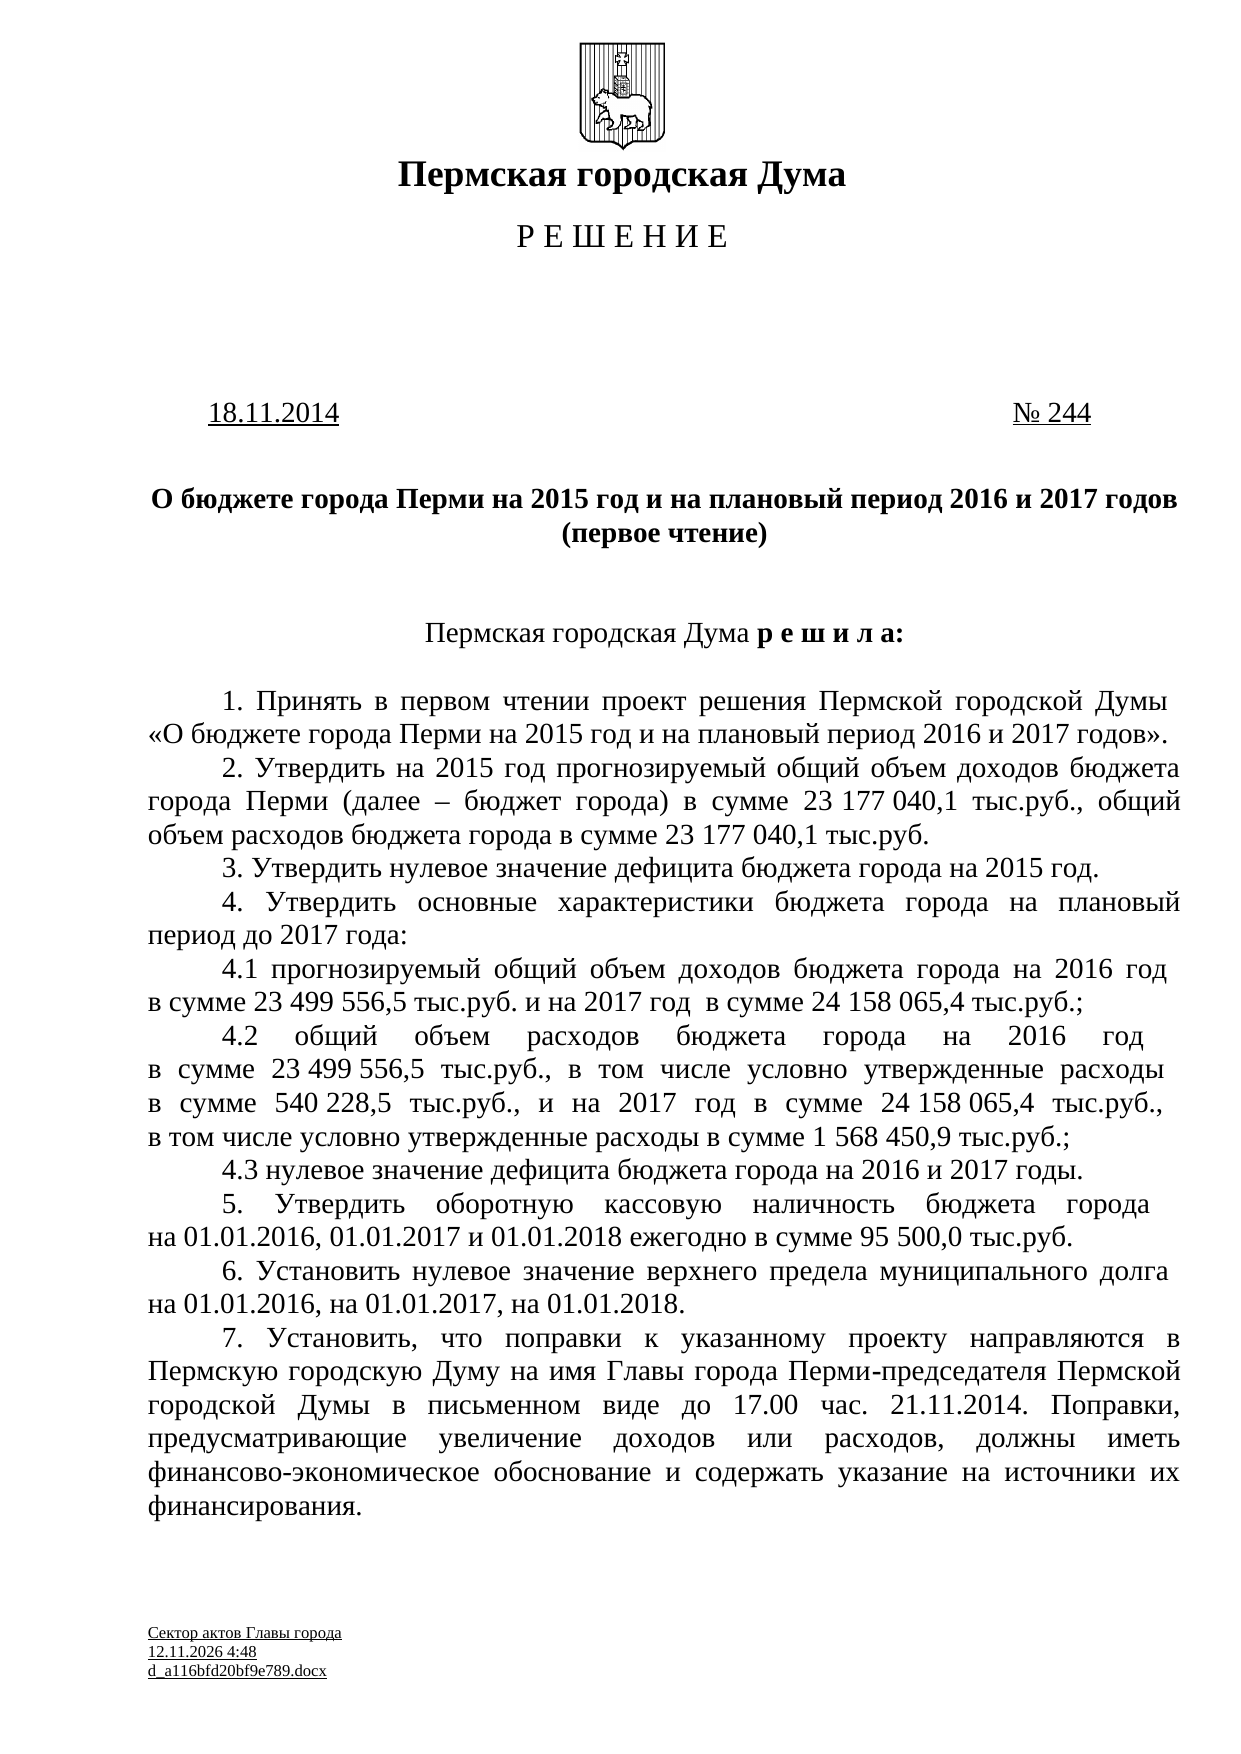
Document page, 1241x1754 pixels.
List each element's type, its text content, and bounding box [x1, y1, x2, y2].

text Пермская городская Дума р е ш и л а: [148, 616, 1181, 649]
text 6. Установить нулевое значение верхнего предела муниципального долга на 01.01.2016, на 01.01.2017, на 01.01.2018. [148, 1253, 1181, 1320]
text 4.2 общий объем расходов бюджета города на 2016 год в сумме 23 499 556,5 тыс.руб., в том числе условно утвержденные расходы в сумме 540 228,5 тыс.руб., и на 2017 год в сумме 24 158 065,4 тыс.руб., в том числе условно утвержденные расходы в сумме 1 568 450,9 тыс.руб.; [148, 1018, 1181, 1152]
text 4.3 нулевое значение дефицита бюджета города на 2016 и 2017 годы. [148, 1152, 1181, 1186]
text 7. Установить, что поправки к указанному проекту направляются в Пермскую городскую Думу на имя Главы города Перми-председателя Пермской городской Думы в письменном виде до 17.00 час. 21.11.2014. Поправки, предусматривающие увеличение доходов или расходов, должны иметь финансово-экономическое обоснование и содержать указание на источники их финансирования. [148, 1320, 1181, 1521]
text 4.1 прогнозируемый общий объем доходов бюджета города на 2016 год в сумме 23 499 556,5 тыс.руб. и на 2017 год в сумме 24 158 065,4 тыс.руб.; [148, 951, 1181, 1018]
text 3. Утвердить нулевое значение дефицита бюджета города на 2015 год. [148, 850, 1181, 884]
text 5. Утвердить оборотную кассовую наличность бюджета города на 01.01.2016, 01.01.2017 и 01.01.2018 ежегодно в сумме 95 500,0 тыс.руб. [148, 1186, 1181, 1253]
text 2. Утвердить на 2015 год прогнозируемый общий объем доходов бюджета города Перми (далее – бюджет города) в сумме 23 177 040,1 тыс.руб., общий объем расходов бюджета города в сумме 23 177 040,1 тыс.руб. [148, 750, 1181, 850]
text 1. Принять в первом чтении проект решения Пермской городской Думы «О бюджете города Перми на 2015 год и на плановый период 2016 и 2017 годов». [148, 683, 1181, 750]
text О бюджете города Перми на 2015 год и на плановый период 2016 и 2017 годов (первое чтение) [148, 481, 1181, 548]
text 4. Утвердить основные характеристики бюджета города на плановый период до 2017 года: [148, 884, 1181, 951]
